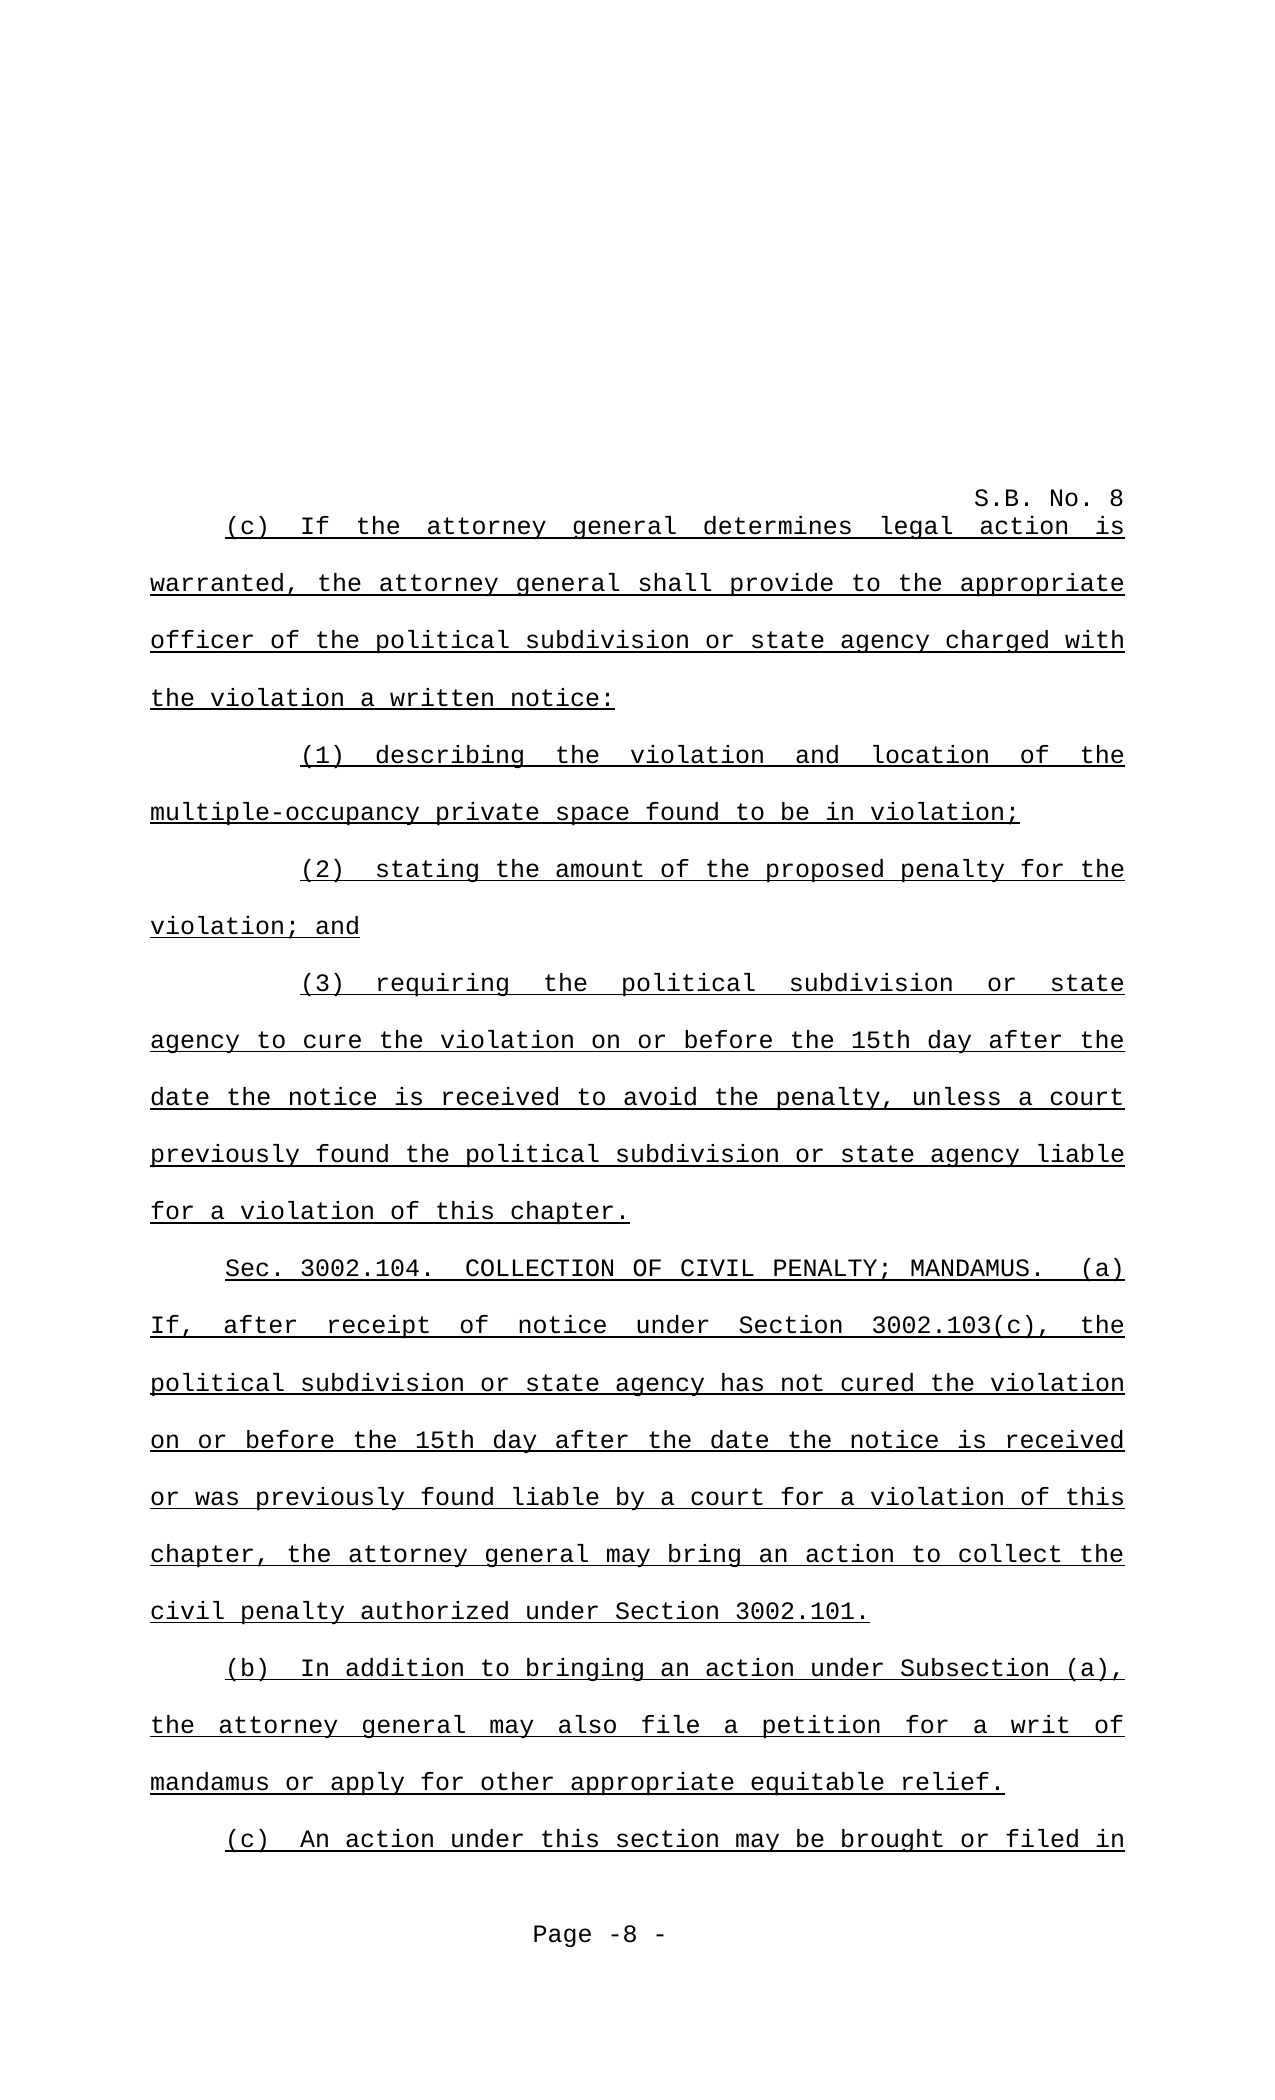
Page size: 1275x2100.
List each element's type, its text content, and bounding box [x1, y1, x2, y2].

text (b) In addition to bringing an action under Subsection (a), the attorney general may also file a petition for a writ of mandamus or apply for other appropriate equitable relief. [150, 1655, 1125, 1736]
text Sec. 3002.104. COLLECTION OF CIVIL PENALTY; MANDAMUS. (a) If, after receipt of notice under Section 3002.103(c), the political subdivision or state agency has not cured the violation on or before the 15th day after the date the notice is received or was previously found liable by a court for a violation of this chapter, the attorney general may bring an action to collect the civil penalty authorized under Section 3002.101. [150, 1566, 1125, 1627]
text (3) requiring the political subdivision or state agency to cure the violation on or before the 15th day after the date the notice is received to avoid the penalty, unless a court previously found the political subdivision or state agency liable for a violation of this chapter. [150, 1052, 1125, 1108]
text (3) requiring the political subdivision or state agency to cure the violation on or before the 15th day after the date the notice is received to avoid the penalty, unless a court previously found the political subdivision or state agency liable for a violation of this chapter. [150, 1167, 1125, 1227]
text (2) stating the amount of the proposed penalty for the violation; and [150, 856, 1125, 942]
text Sec. 3002.104. COLLECTION OF CIVIL PENALTY; MANDAMUS. (a) If, after receipt of notice under Section 3002.103(c), the political subdivision or state agency has not cured the violation on or before the 15th day after the date the notice is received or was previously found liable by a court for a violation of this chapter, the attorney general may bring an action to collect the civil penalty authorized under Section 3002.101. [150, 1338, 1125, 1393]
text (b) In addition to bringing an action under Subsection (a), the attorney general may also file a petition for a writ of mandamus or apply for other appropriate equitable relief. [150, 1737, 1125, 1798]
text (c) If the attorney general determines legal action is warranted, the attorney general shall provide to the appropriate officer of the political subdivision or state agency charged with the violation a written notice: [150, 514, 1125, 594]
text Sec. 3002.104. COLLECTION OF CIVIL PENALTY; MANDAMUS. (a) If, after receipt of notice under Section 3002.103(c), the political subdivision or state agency has not cured the violation on or before the 15th day after the date the notice is received or was previously found liable by a court for a violation of this chapter, the attorney general may bring an action to collect the civil penalty authorized under Section 3002.101. [150, 1509, 1125, 1565]
text (3) requiring the political subdivision or state agency to cure the violation on or before the 15th day after the date the notice is received to avoid the penalty, unless a court previously found the political subdivision or state agency liable for a violation of this chapter. [150, 970, 1125, 1051]
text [150, 1827, 1125, 1855]
text Sec. 3002.104. COLLECTION OF CIVIL PENALTY; MANDAMUS. (a) If, after receipt of notice under Section 3002.103(c), the political subdivision or state agency has not cured the violation on or before the 15th day after the date the notice is received or was previously found liable by a court for a violation of this chapter, the attorney general may bring an action to collect the civil penalty authorized under Section 3002.101. [150, 1256, 1125, 1336]
text (c) If the attorney general determines legal action is warranted, the attorney general shall provide to the appropriate officer of the political subdivision or state agency charged with the violation a written notice: [150, 596, 1125, 651]
text (c) If the attorney general determines legal action is warranted, the attorney general shall provide to the appropriate officer of the political subdivision or state agency charged with the violation a written notice: [150, 653, 1125, 713]
text Sec. 3002.104. COLLECTION OF CIVIL PENALTY; MANDAMUS. (a) If, after receipt of notice under Section 3002.103(c), the political subdivision or state agency has not cured the violation on or before the 15th day after the date the notice is received or was previously found liable by a court for a violation of this chapter, the attorney general may bring an action to collect the civil penalty authorized under Section 3002.101. [150, 1452, 1125, 1508]
text (3) requiring the political subdivision or state agency to cure the violation on or before the 15th day after the date the notice is received to avoid the penalty, unless a court previously found the political subdivision or state agency liable for a violation of this chapter. [150, 1110, 1125, 1165]
text Sec. 3002.104. COLLECTION OF CIVIL PENALTY; MANDAMUS. (a) If, after receipt of notice under Section 3002.103(c), the political subdivision or state agency has not cured the violation on or before the 15th day after the date the notice is received or was previously found liable by a court for a violation of this chapter, the attorney general may bring an action to collect the civil penalty authorized under Section 3002.101. [150, 1395, 1125, 1450]
text (1) describing the violation and location of the multiple-occupancy private space found to be in violation; [150, 742, 1125, 828]
